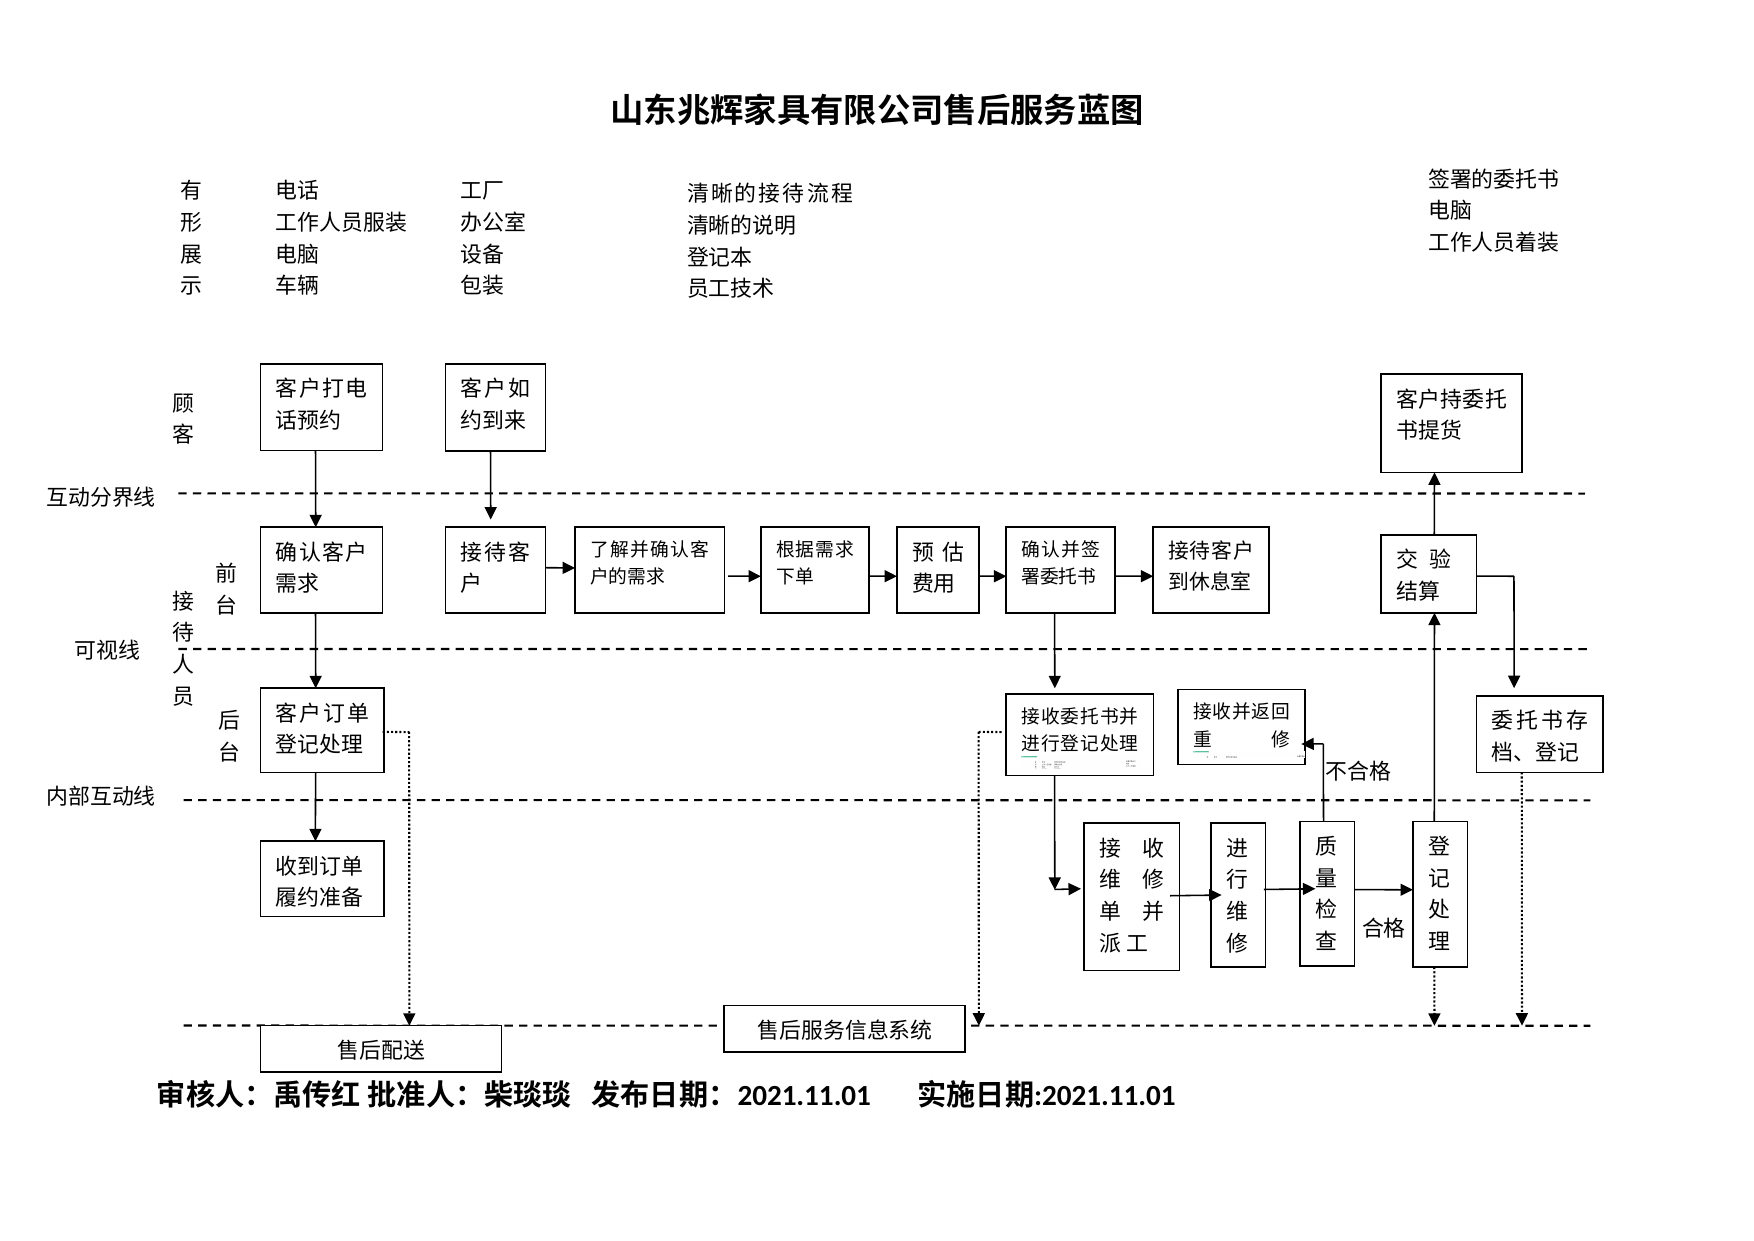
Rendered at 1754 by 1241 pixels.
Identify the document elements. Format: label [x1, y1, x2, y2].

picture [1193, 751, 1305, 758]
picture [1021, 756, 1140, 769]
